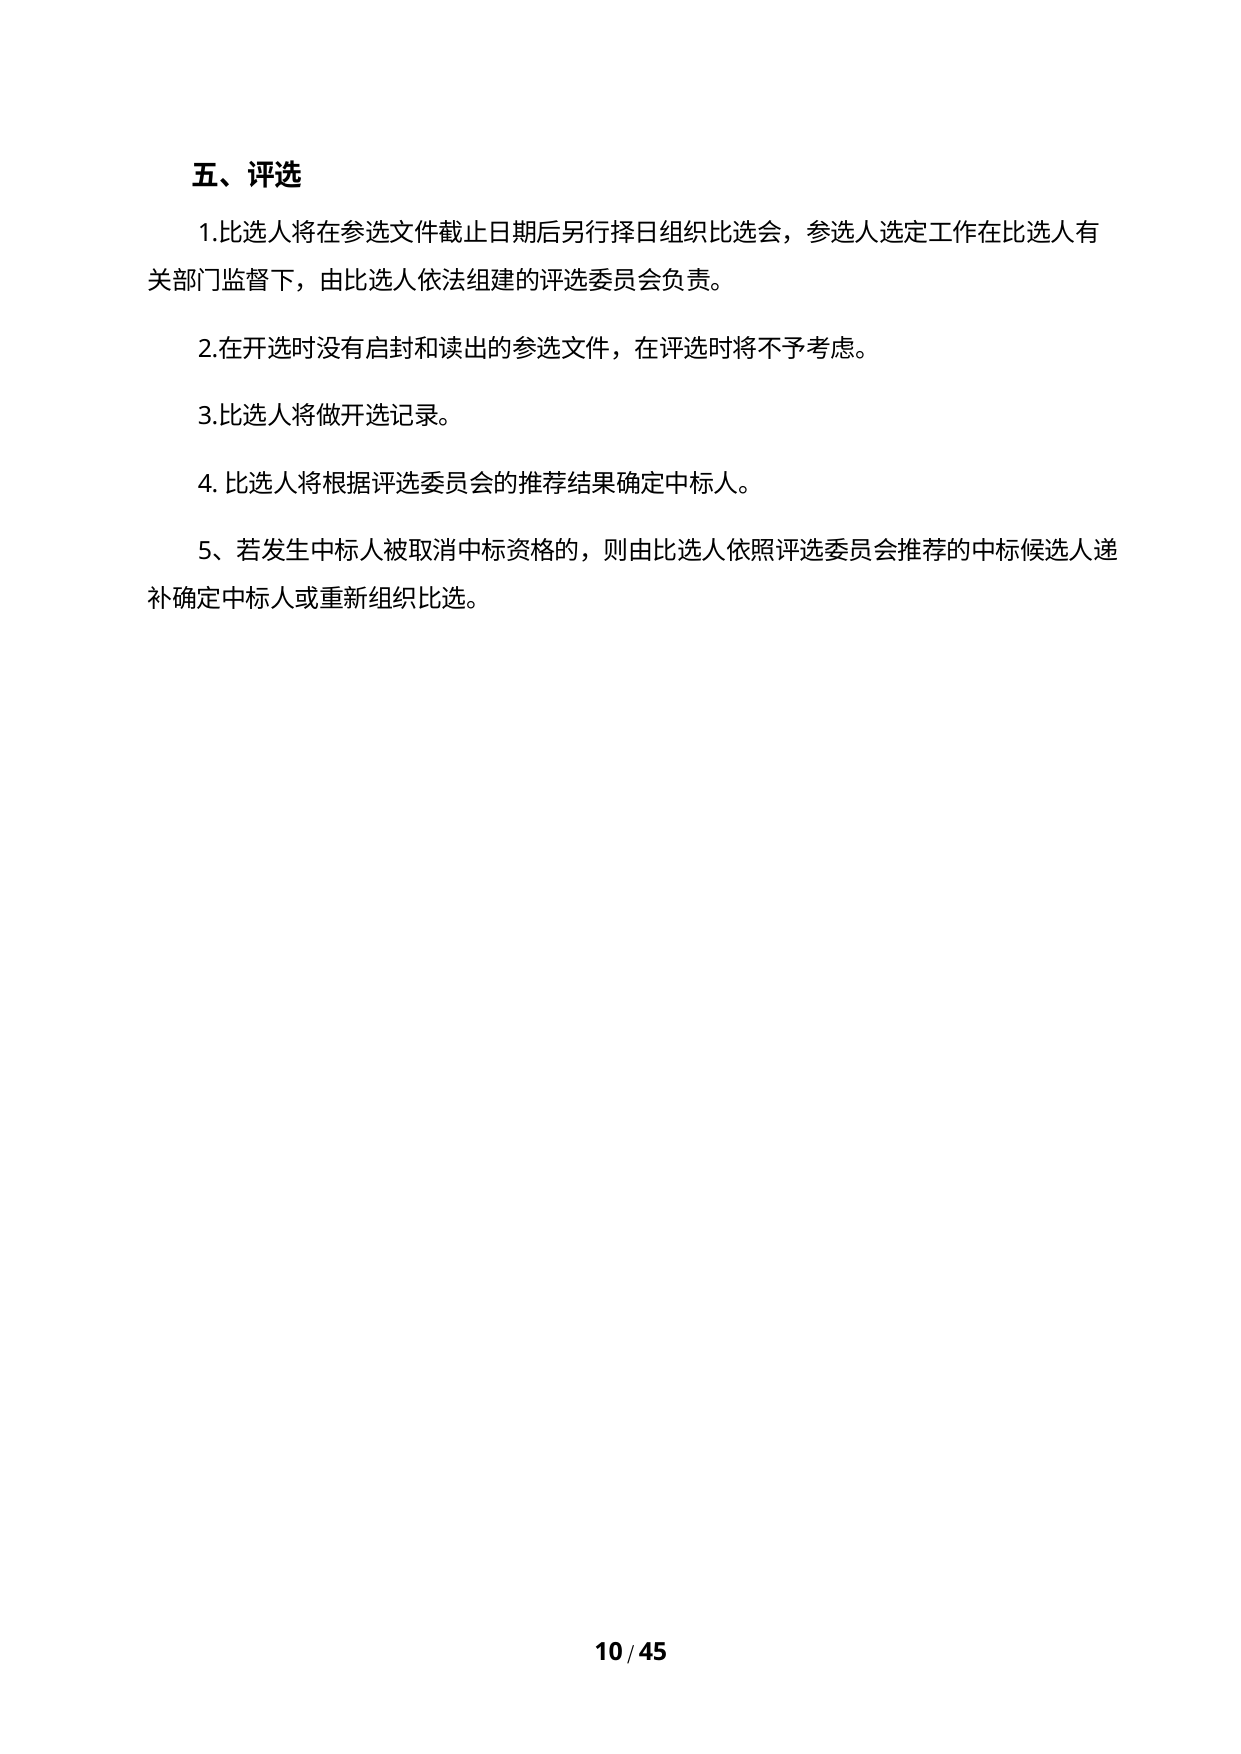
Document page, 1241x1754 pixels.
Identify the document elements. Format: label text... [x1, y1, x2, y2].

text 5、若发生中标人被取消中标资格的，则由比选人依照评选委员会推荐的中标候选人递补确定中标人或重新组织比选。 [148, 531, 1121, 615]
text 2.在开选时没有启封和读出的参选文件，在评选时将不予考虑。 [148, 328, 1121, 364]
text 4. 比选人将根据评选委员会的推荐结果确定中标人。 [148, 463, 1121, 499]
text 1.比选人将在参选文件截止日期后另行择日组织比选会，参选人选定工作在比选人有关部门监督下，由比选人依法组建的评选委员会负责。 [148, 213, 1121, 297]
text 3.比选人将做开选记录。 [148, 396, 1121, 432]
subtitle 五、评选 [191, 156, 1121, 193]
